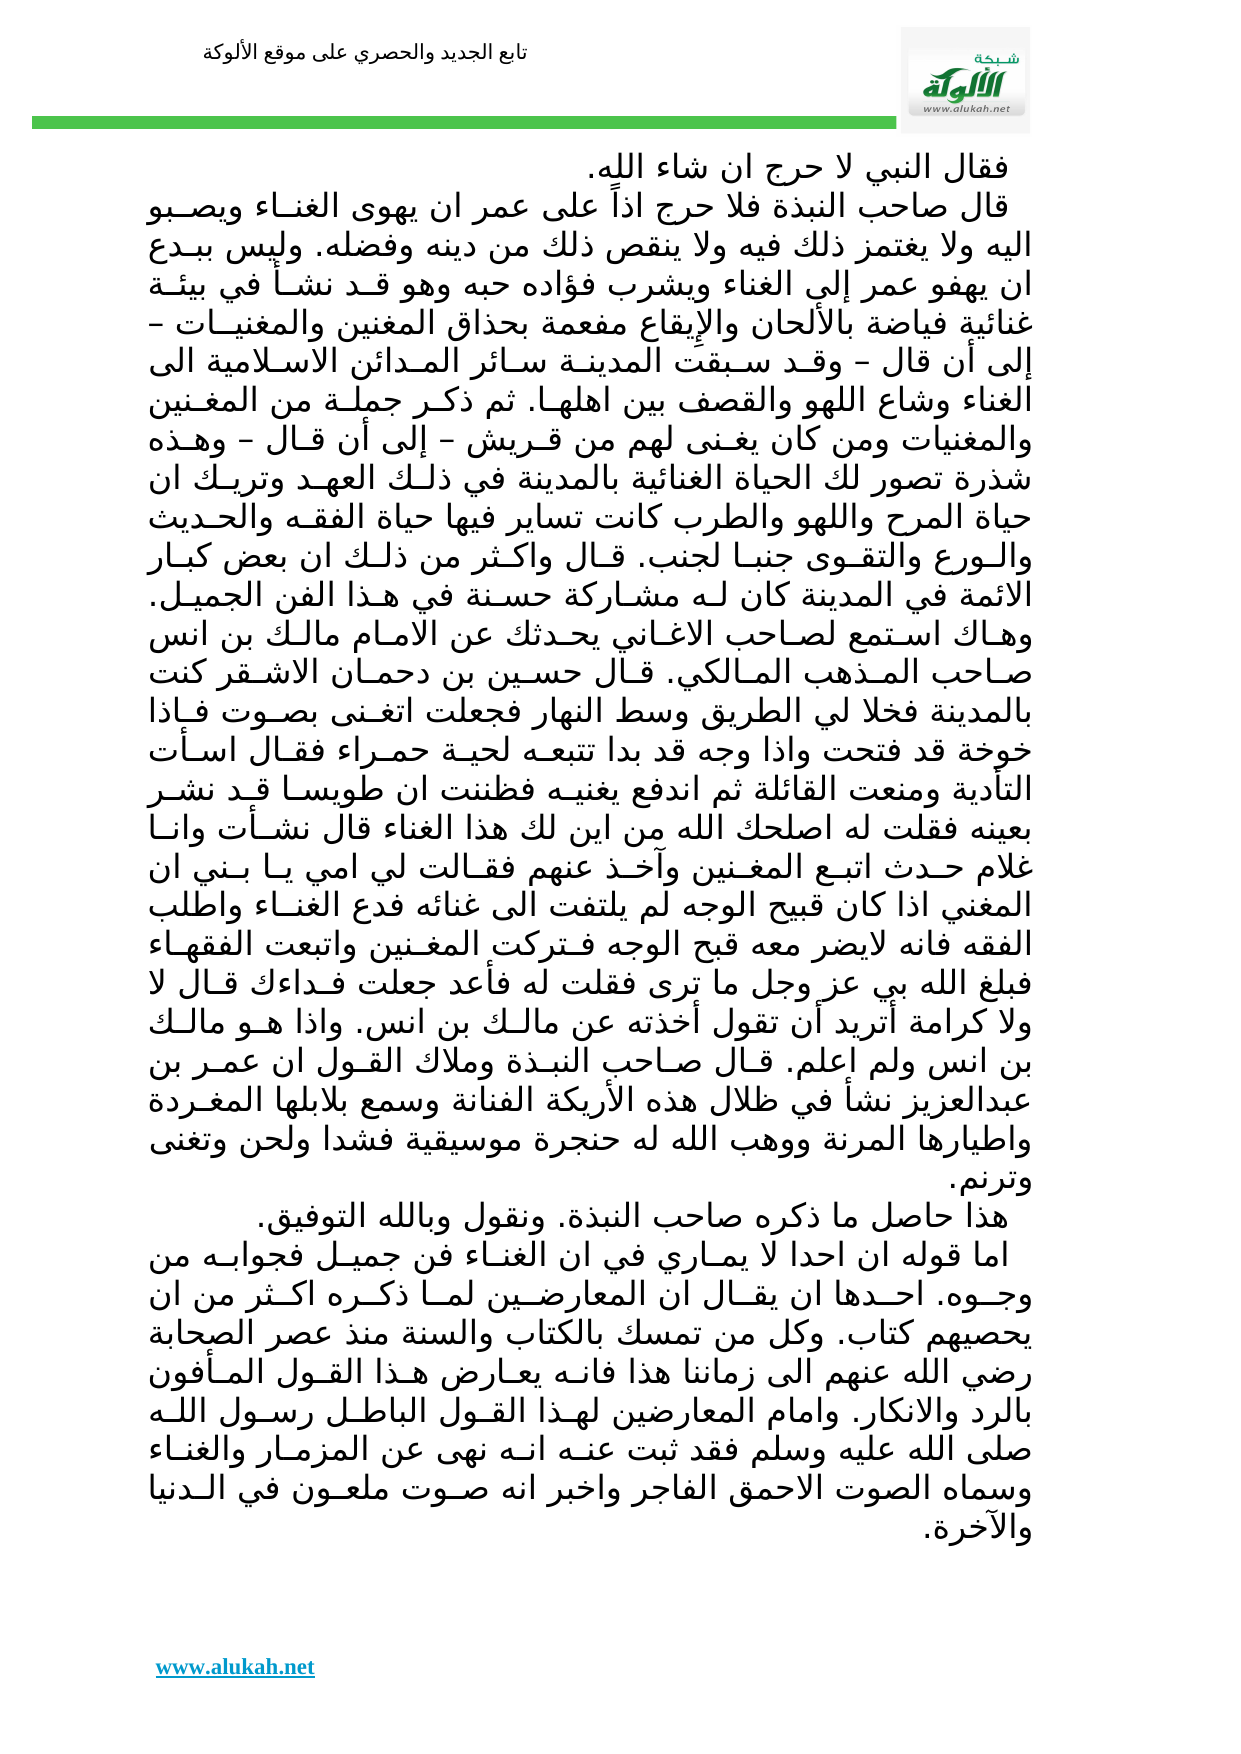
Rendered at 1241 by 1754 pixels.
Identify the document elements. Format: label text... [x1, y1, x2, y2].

text هذا حاصل ما ذكره صاحب النبذة. ونقول وبالله التوفيق. [148, 1197, 1033, 1236]
text اما قوله ان احدا لا يماري في ان الغناء فن جميل فجوابه من وجوه. احدها ان يقال ان المعارضين لما ذكره اكثر من ان يحصيهم كتاب. وكل من تمسك بالكتاب والسنة منذ عصر الصحابة رضي الله عنهم الى زماننا هذا فانه يعارض هذا القول المأفون بالرد والانكار. وامام المعارضين لهذا القول الباطل رسول الله صلى الله عليه وسلم فقد ثبت عنه انه نهى عن المزمار والغناء وسماه الصوت الاحمق الفاجر واخبر انه صوت ملعون في الدنيا والآخرة. [148, 1236, 1033, 1546]
text فقال النبي لا حرج ان شاء الله. [148, 148, 1033, 187]
text قال صاحب النبذة فلا حرج اذاً على عمر ان يهوى الغناء ويصبو اليه ولا يغتمز ذلك فيه ولا ينقص ذلك من دينه وفضله. وليس ببدع ان يهفو عمر إلى الغناء ويشرب فؤاده حبه وهو قد نشأ في بيئة غنائية فياضة بالألحان والإِيقاع مفعمة بحذاق المغنين والمغنيات – إلى أن قال – وقد سبقت المدينة سائر المدائن الاسلامية الى الغناء وشاع اللهو والقصف بين اهلها. ثم ذكر جملة من المغنين والمغنيات ومن كان يغنى لهم من قريش – إلى أن قال – وهذه شذرة تصور لك الحياة الغنائية بالمدينة في ذلك العهد وتريك ان حياة المرح واللهو والطرب كانت تساير فيها حياة الفقه والحديث والورع والتقوى جنبا لجنب. قال واكثر من ذلك ان بعض كبار الائمة في المدينة كان له مشاركة حسنة في هذا الفن الجميل. وهاك استمع لصاحب الاغاني يحدثك عن الامام مالك بن انس صاحب المذهب المالكي. قال حسين بن دحمان الاشقر كنت بالمدينة فخلا لي الطريق وسط النهار فجعلت اتغنى بصوت فاذا خوخة قد فتحت واذا وجه قد بدا تتبعه لحية حمراء فقال اسأت التأدية ومنعت القائلة ثم اندفع يغنيه فظننت ان طويسا قد نشر بعينه فقلت له اصلحك الله من اين لك هذا الغناء قال نشأت وانا غلام حدث اتبع المغنين وآخذ عنهم فقالت لي امي يا بني ان المغني اذا كان قبيح الوجه لم يلتفت الى غنائه فدع الغناء واطلب الفقه فانه لايضر معه قبح الوجه فتركت المغنين واتبعت الفقهاء فبلغ الله بي عز وجل ما ترى فقلت له فأعد جعلت فداءك قال لا ولا كرامة أتريد أن تقول أخذته عن مالك بن انس. واذا هو مالك بن انس ولم اعلم. قال صاحب النبذة وملاك القول ان عمر بن عبدالعزيز نشأ في ظلال هذه الأريكة الفنانة وسمع بلابلها المغردة واطيارها المرنة ووهب الله له حنجرة موسيقية فشدا ولحن وتغنى وترنم. [148, 187, 1033, 1197]
